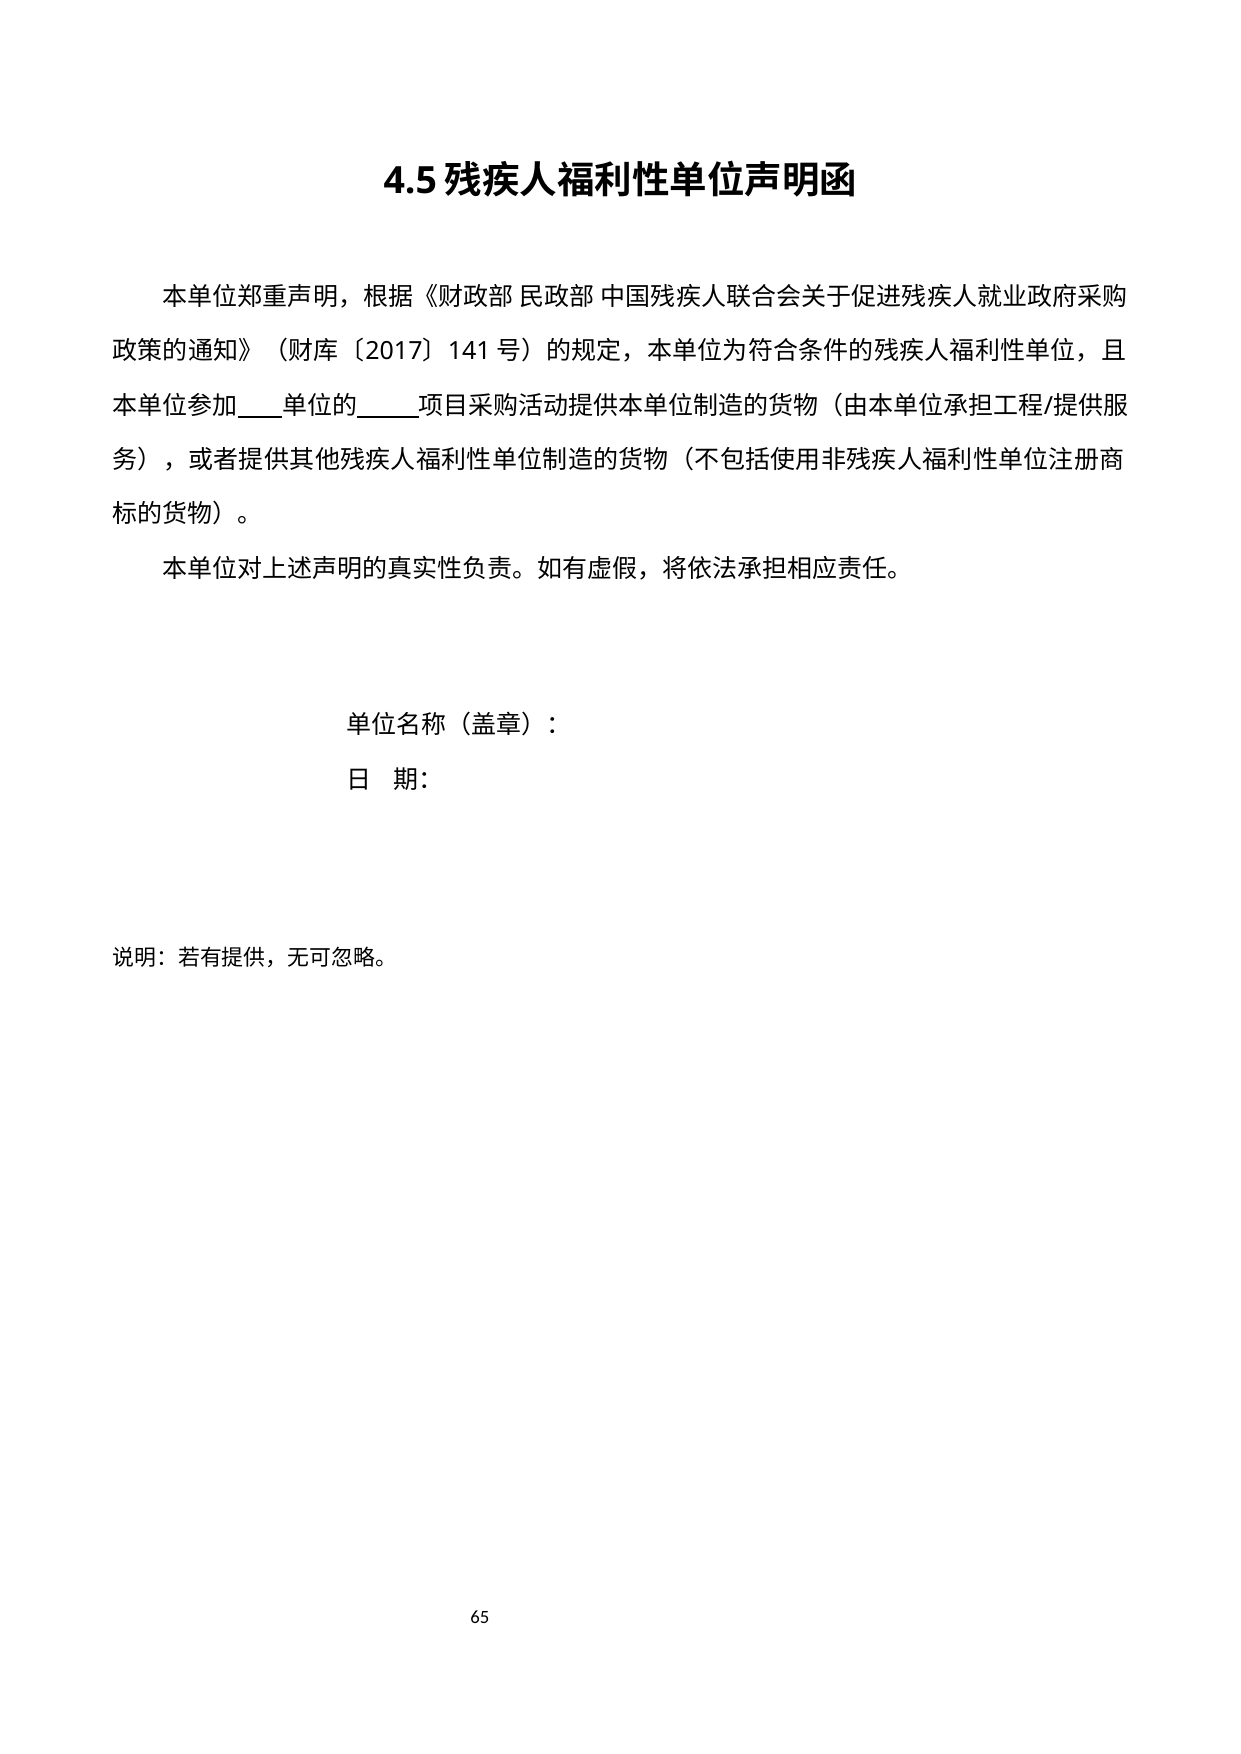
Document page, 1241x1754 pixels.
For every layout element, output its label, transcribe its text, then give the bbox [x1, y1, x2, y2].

text 说明：若有提供，无可忽略。 [112, 939, 1128, 971]
text 日 期： [112, 759, 1128, 795]
text 本单位郑重声明，根据《财政部 民政部 中国残疾人联合会关于促进残疾人就业政府采购政策的通知》（财库〔2017〕141号）的规定，本单位为符合条件的残疾人福利性单位，且本单位参加 单位的 项目采购活动提供本单位制造的货物（由本单位承担工程/提供服务），或者提供其他残疾人福利性单位制造的货物（不包括使用非残疾人福利性单位注册商标的货物）。 [112, 276, 1128, 530]
text 单位名称（盖章）： [112, 705, 1128, 741]
text 本单位对上述声明的真实性负责。如有虚假，将依法承担相应责任。 [112, 548, 1128, 584]
text 4.5残疾人福利性单位声明函 [112, 150, 1128, 204]
